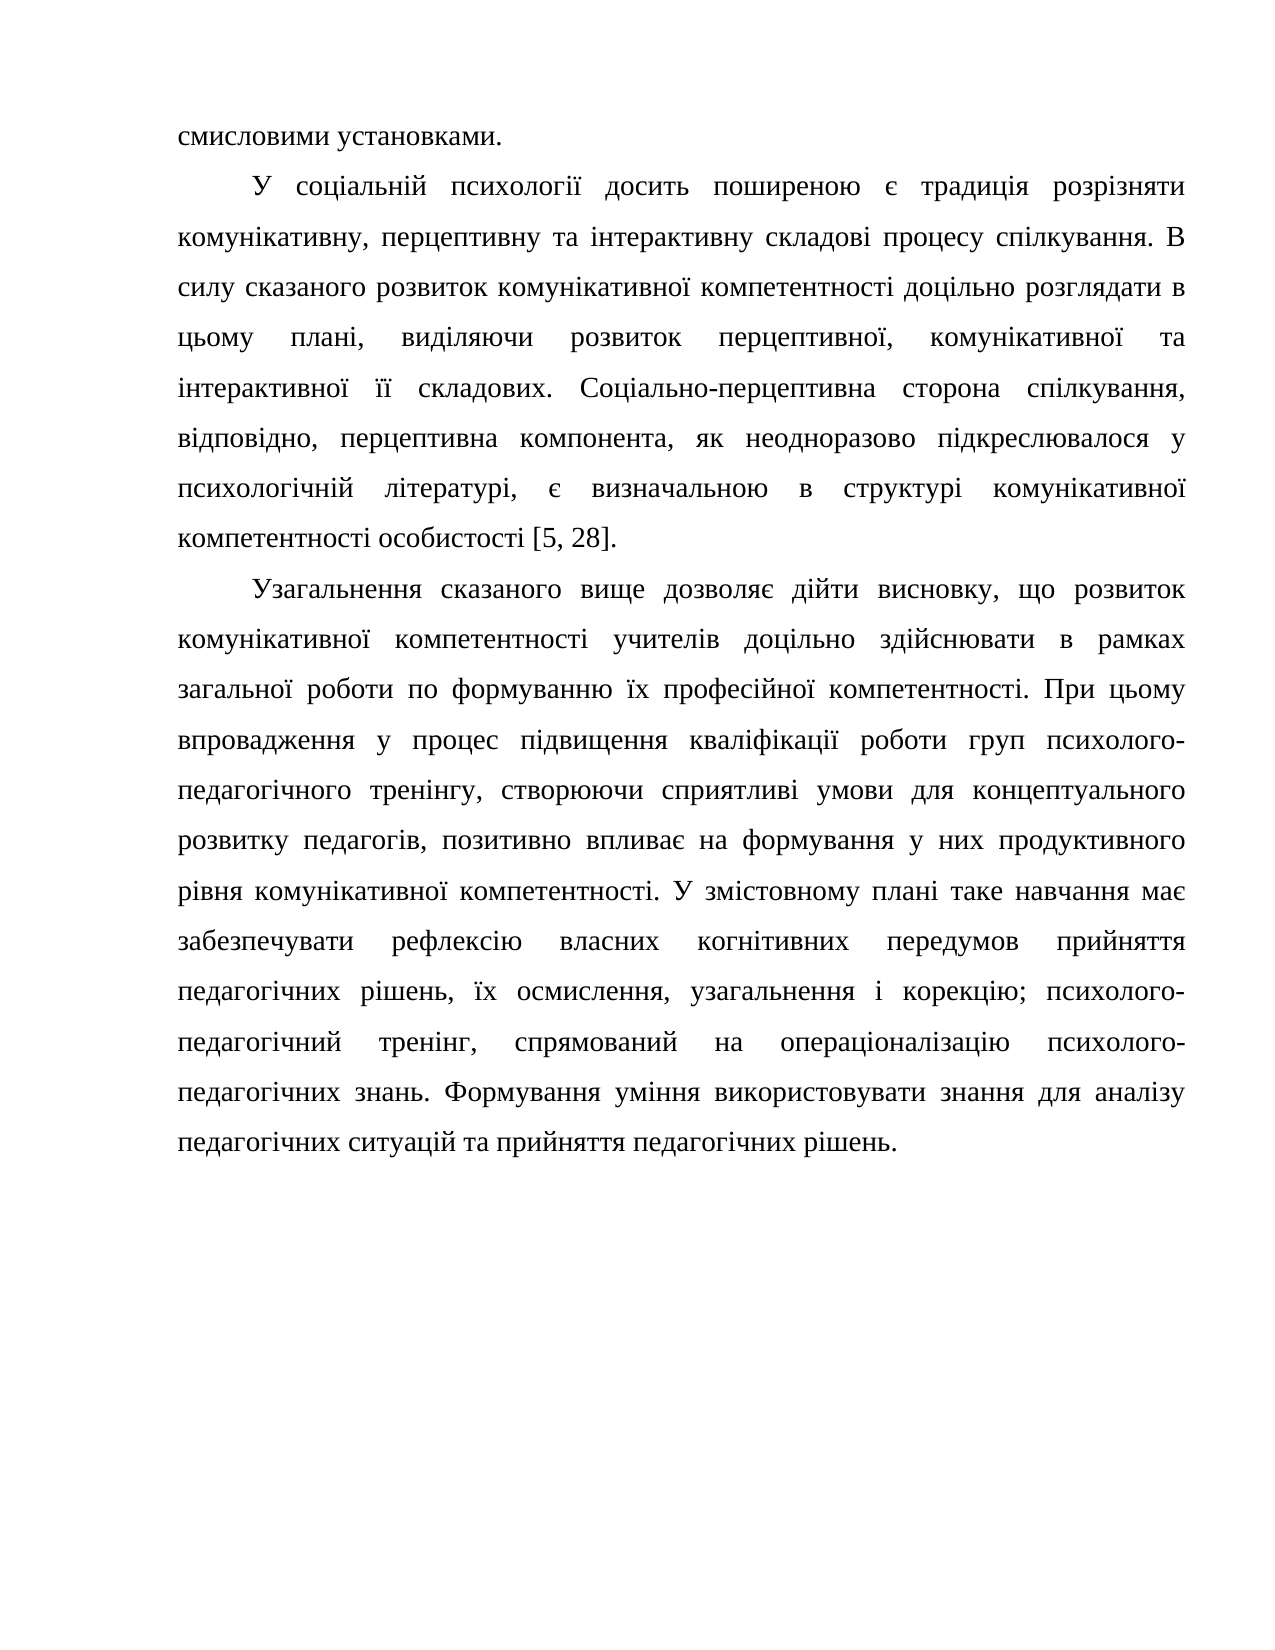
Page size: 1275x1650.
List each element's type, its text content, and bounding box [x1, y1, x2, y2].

text У соціальній психології досить поширеною є традиція розрізняти комунікативну, перцептивну та інтерактивну складові процесу спілкування. В силу сказаного розвиток комунікативної компетентності доцільно розглядати в цьому плані, виділяючи розвиток перцептивної, комунікативної та інтерактивної її складових. Соціально-перцептивна сторона спілкування, відповідно, перцептивна компонента, як неодноразово підкреслювалося у психологічній літературі, є визначальною в структурі комунікативної компетентності особистості [5, 28]. [177, 168, 1186, 554]
text Узагальнення сказаного вище дозволяє дійти висновку, що розвиток комунікативної компетентності учителів доцільно здійснювати в рамках загальної роботи по формуванню їх професійної компетентності. При цьому впровадження у процес підвищення кваліфікації роботи груп психолого-педагогічного тренінгу, створюючи сприятливі умови для концептуального розвитку педагогів, позитивно впливає на формування у них продуктивного рівня комунікативної компетентності. У змістовному плані таке навчання має забезпечувати рефлексію власних когнітивних передумов прийняття педагогічних рішень, їх осмислення, узагальнення і корекцію; психолого- педагогічний тренінг, спрямований на операціоналізацію психолого-педагогічних знань. Формування уміння використовувати знання для аналізу педагогічних ситуацій та прийняття педагогічних рішень. [177, 571, 1186, 1158]
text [177, 118, 1186, 152]
